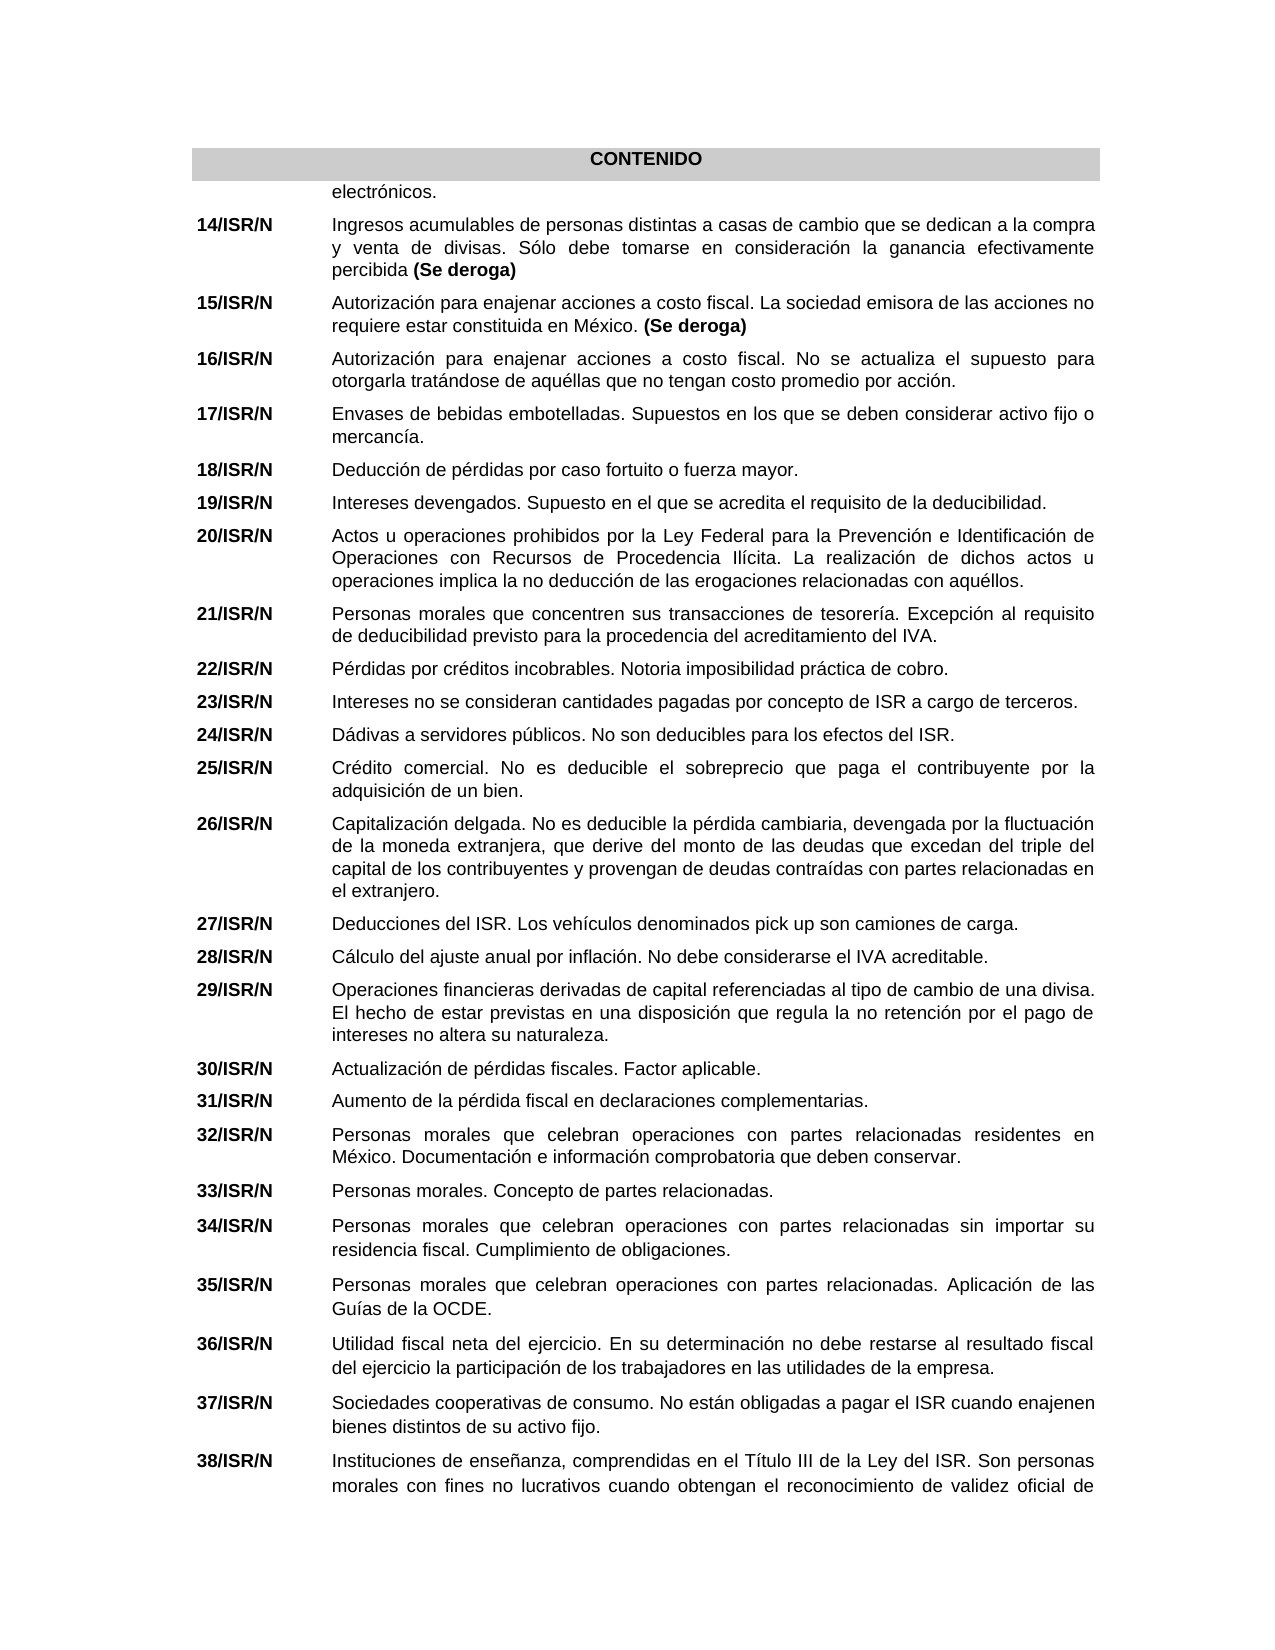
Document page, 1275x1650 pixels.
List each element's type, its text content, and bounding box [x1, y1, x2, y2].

table_cell 16/ISR/N Autorización para enajenar acciones a costo fiscal. No se actualiza el supuesto para otorgarla tratándose de aquéllas que no tengan costo promedio por acción. [192, 347, 1100, 403]
table_cell 31/ISR/N Aumento de la pérdida fiscal en declaraciones complementarias. [192, 1090, 1100, 1123]
table_cell 37/ISR/N Sociedades cooperativas de consumo. No están obligadas a pagar el ISR cuando enajenen bienes distintos de su activo fijo. [192, 1390, 1100, 1449]
table_cell 23/ISR/N Intereses no se consideran cantidades pagadas por concepto de ISR a cargo de terceros. [192, 691, 1100, 724]
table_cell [192, 1449, 1100, 1497]
table_cell 30/ISR/N Actualización de pérdidas fiscales. Factor aplicable. [192, 1057, 1100, 1090]
table_cell 19/ISR/N Intereses devengados. Supuesto en el que se acredita el requisito de la deducibilidad. [192, 491, 1100, 524]
table_cell 21/ISR/N Personas morales que concentren sus transacciones de tesorería. Excepción al requisito de deducibilidad previsto para la procedencia del acreditamiento del IVA. [192, 602, 1100, 658]
table_cell 29/ISR/N Operaciones financieras derivadas de capital referenciadas al tipo de cambio de una divisa. El hecho de estar previstas en una disposición que regula la no retención por el pago de intereses no altera su naturaleza. [192, 979, 1100, 1057]
table_cell 32/ISR/N Personas morales que celebran operaciones con partes relacionadas residentes en México. Documentación e información comprobatoria que deben conservar. [192, 1123, 1100, 1178]
table_cell 36/ISR/N Utilidad fiscal neta del ejercicio. En su determinación no debe restarse al resultado fiscal del ejercicio la participación de los trabajadores en las utilidades de la empresa. [192, 1331, 1100, 1390]
table_cell 33/ISR/N Personas morales. Concepto de partes relacionadas. [192, 1179, 1100, 1213]
table_cell 34/ISR/N Personas morales que celebran operaciones con partes relacionadas sin importar su residencia fiscal. Cumplimiento de obligaciones. [192, 1213, 1100, 1272]
table_cell 20/ISR/N Actos u operaciones prohibidos por la Ley Federal para la Prevención e Identificación de Operaciones con Recursos de Procedencia Ilícita. La realización de dichos actos u operaciones implica la no deducción de las erogaciones relacionadas con aquéllos. [192, 524, 1100, 602]
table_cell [192, 181, 1100, 214]
table_cell 22/ISR/N Pérdidas por créditos incobrables. Notoria imposibilidad práctica de cobro. [192, 658, 1100, 691]
table_cell 24/ISR/N Dádivas a servidores públicos. No son deducibles para los efectos del ISR. [192, 724, 1100, 757]
table_cell 26/ISR/N Capitalización delgada. No es deducible la pérdida cambiaria, devengada por la fluctuación de la moneda extranjera, que derive del monto de las deudas que excedan del triple del capital de los contribuyentes y provengan de deudas contraídas con partes relacionadas en el extranjero. [192, 813, 1100, 913]
table_cell 27/ISR/N Deducciones del ISR. Los vehículos denominados pick up son camiones de carga. [192, 913, 1100, 946]
table_cell 15/ISR/N Autorización para enajenar acciones a costo fiscal. La sociedad emisora de las acciones no requiere estar constituida en México. (Se deroga) [192, 292, 1100, 347]
table_cell 17/ISR/N Envases de bebidas embotelladas. Supuestos en los que se deben considerar activo fijo o mercancía. [192, 403, 1100, 458]
table_cell 14/ISR/N Ingresos acumulables de personas distintas a casas de cambio que se dedican a la compra y venta de divisas. Sólo debe tomarse en consideración la ganancia efectivamente percibida (Se deroga) [192, 214, 1100, 292]
table_cell 25/ISR/N Crédito comercial. No es deducible el sobreprecio que paga el contribuyente por la adquisición de un bien. [192, 757, 1100, 812]
table_header CONTENIDO [192, 148, 1100, 181]
table_cell 18/ISR/N Deducción de pérdidas por caso fortuito o fuerza mayor. [192, 458, 1100, 491]
table_cell 28/ISR/N Cálculo del ajuste anual por inflación. No debe considerarse el IVA acreditable. [192, 946, 1100, 979]
table_cell 35/ISR/N Personas morales que celebran operaciones con partes relacionadas. Aplicación de las Guías de la OCDE. [192, 1272, 1100, 1331]
